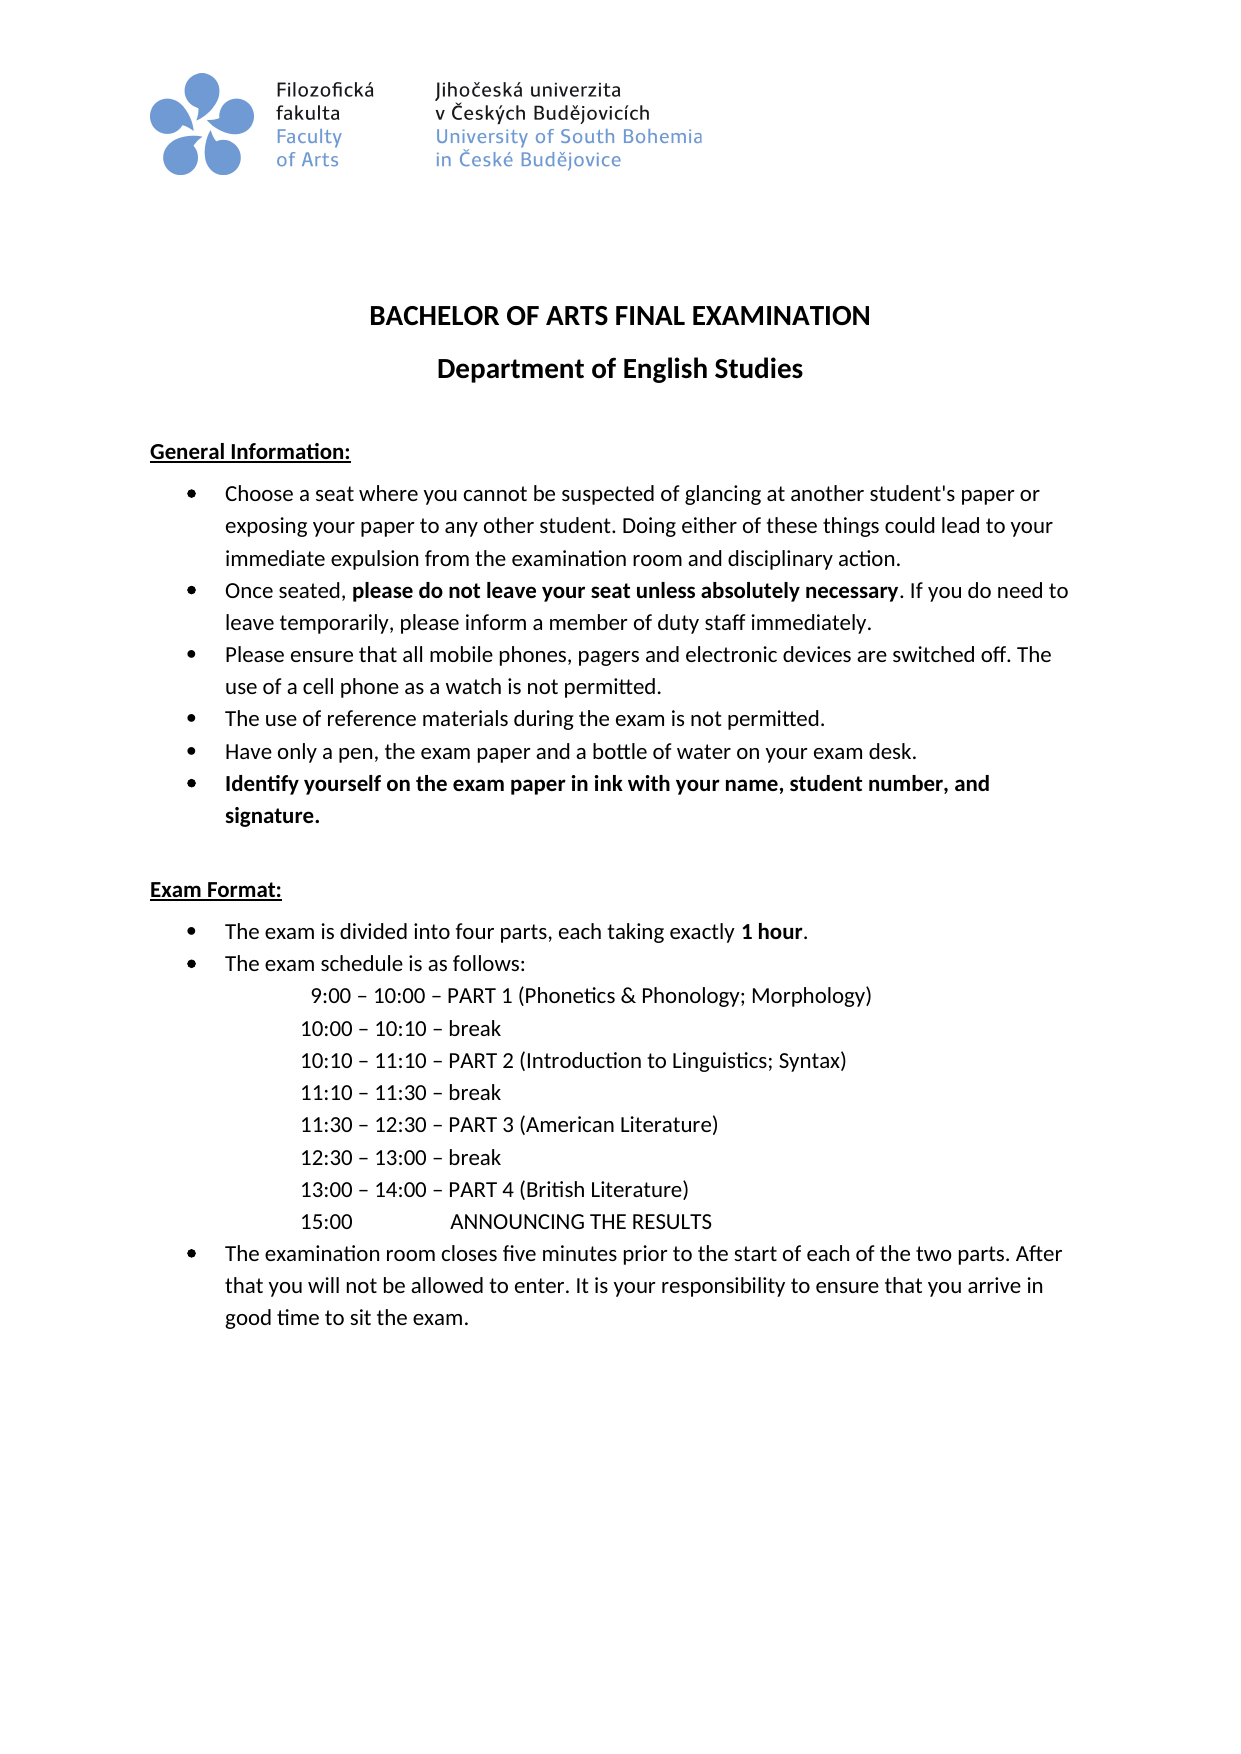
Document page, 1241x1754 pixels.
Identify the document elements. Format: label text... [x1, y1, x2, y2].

list Please ensure that all mobile phones, pagers and electronic devices are switched off. The use of a cell phone as a watch is not permitted. [187, 640, 1090, 700]
list The use of reference materials during the exam is not permitted. [187, 704, 1090, 733]
list Identify yourself on the exam paper in ink with your name, student number, and signature. [187, 769, 1090, 829]
text 9:00 – 10:00 – PART 1 (Phonetics & Phonology; Morphology) [300, 982, 1090, 1010]
text 11:30 – 12:30 – PART 3 (American Literature) [300, 1110, 1090, 1138]
text 10:10 – 11:10 – PART 2 (Introduction to Linguistics; Syntax) [300, 1046, 1090, 1074]
list The exam schedule is as follows: [187, 949, 1090, 977]
list Have only a pen, the exam paper and a bottle of water on your exam desk. [187, 737, 1090, 765]
text Department of English Studies [150, 351, 1090, 386]
text 11:10 – 11:30 – break [300, 1078, 1090, 1106]
text General Information: [150, 437, 1090, 465]
list Choose a seat where you cannot be suspected of glancing at another student's paper or exposing your paper to any other student. Doing either of these things could lead to your immediate expulsion from the examination room and disciplinary action. [187, 479, 1090, 572]
list Once seated, please do not leave your seat unless absolutely necessary. If you do need to leave temporarily, please inform a member of duty staff immediately. [187, 576, 1090, 636]
text Exam Format: [150, 875, 1090, 903]
list The examination room closes five minutes prior to the start of each of the two parts. After that you will not be allowed to enter. It is your responsibility to ensure that you arrive in good time to sit the exam. [187, 1239, 1090, 1332]
text 10:00 – 10:10 – break [300, 1014, 1090, 1042]
text BACHELOR OF ARTS FINAL EXAMINATION [150, 297, 1090, 333]
text 15:00 ANNOUNCING THE RESULTS [300, 1207, 1090, 1235]
list The exam is divided into four parts, each taking exactly 1 hour. [187, 917, 1090, 945]
text 13:00 – 14:00 – PART 4 (British Literature) [300, 1175, 1090, 1203]
picture [150, 73, 702, 175]
text 12:30 – 13:00 – break [300, 1143, 1090, 1171]
